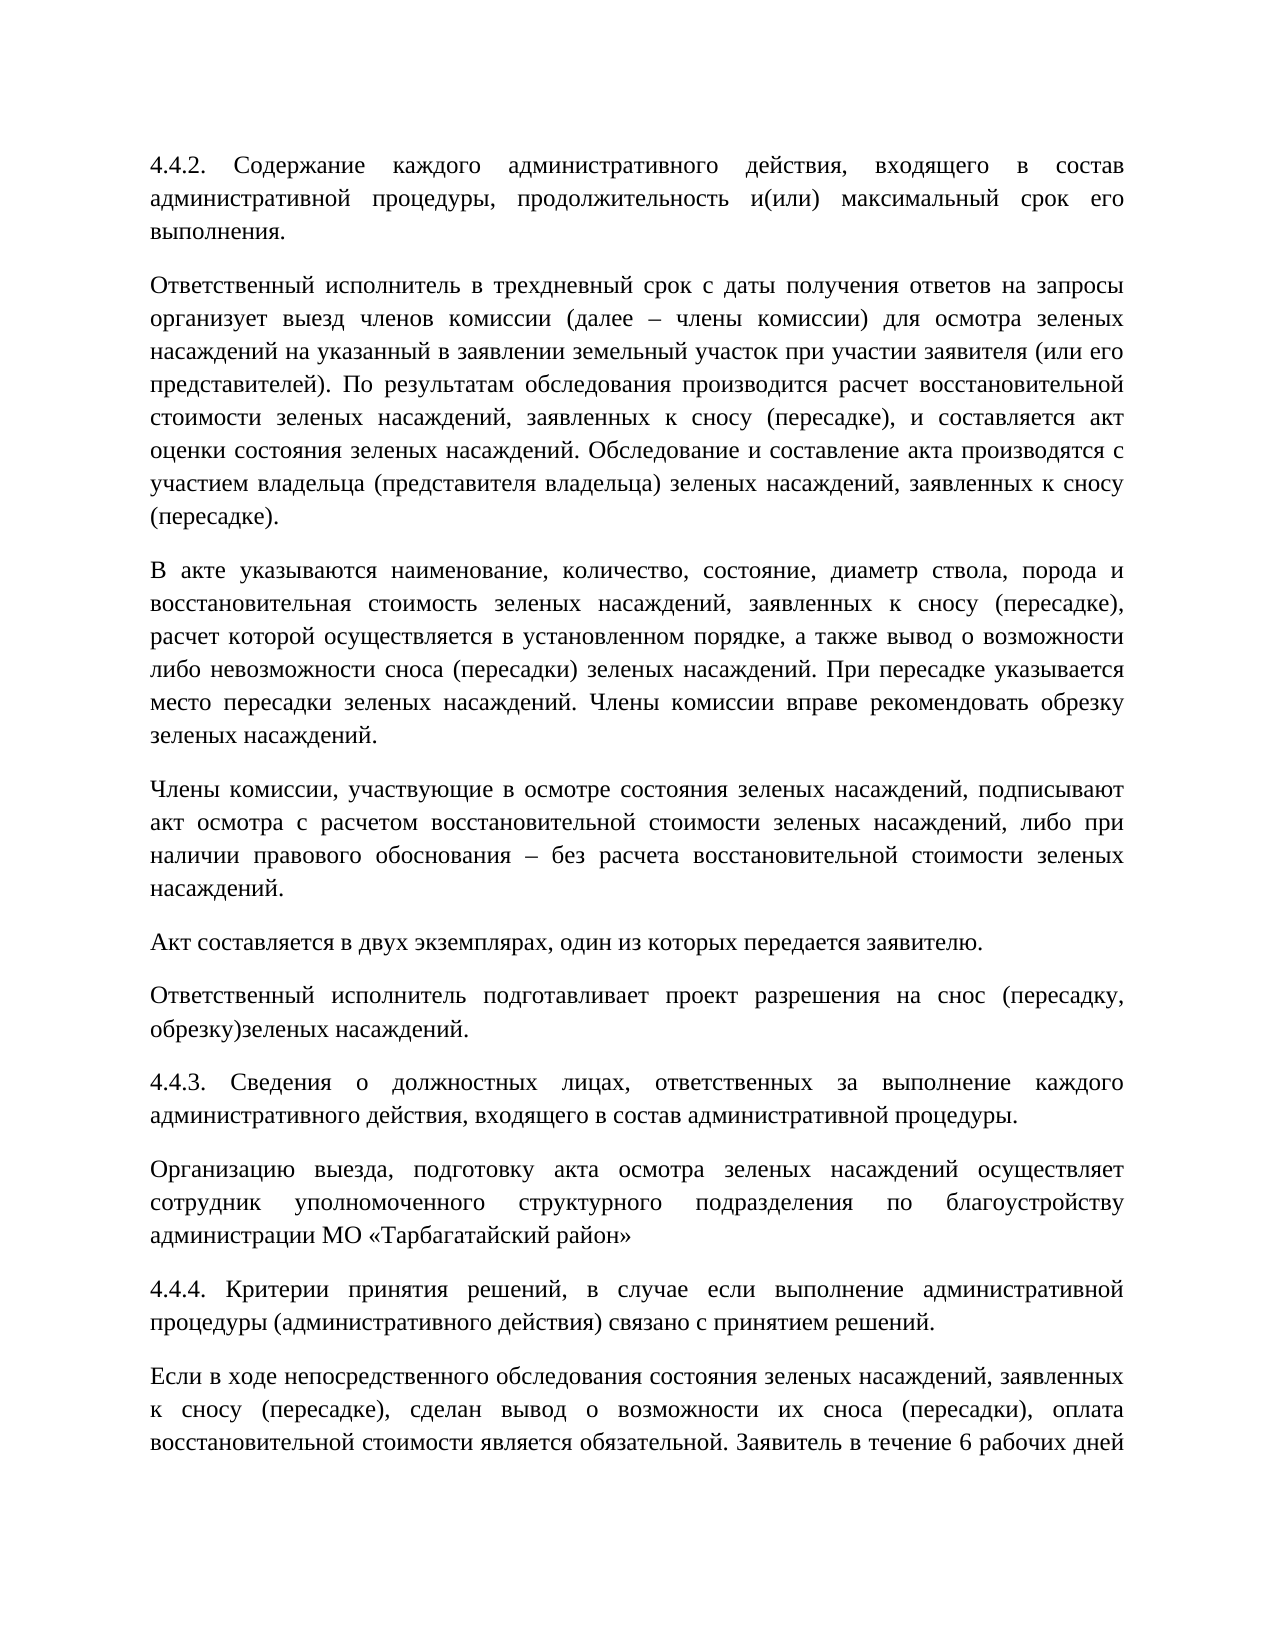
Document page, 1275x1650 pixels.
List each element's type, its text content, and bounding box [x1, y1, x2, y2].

text 4.4.4. Критерии принятия решений, в случае если выполнение административной процедуры (административного действия) связано с принятием решений. [150, 1274, 1125, 1336]
text В акте указываются наименование, количество, состояние, диаметр ствола, порода и восстановительная стоимость зеленых насаждений, заявленных к сносу (пересадке), расчет которой осуществляется в установленном порядке, а также вывод о возможности либо невозможности сноса (пересадки) зеленых насаждений. При пересадке указывается место пересадки зеленых насаждений. Члены комиссии вправе рекомендовать обрезку зеленых насаждений. [150, 555, 1125, 749]
text Организацию выезда, подготовку акта осмотра зеленых насаждений осуществляет сотрудник уполномоченного структурного подразделения по благоустройству администрации МО «Тарбагатайский район» [150, 1154, 1125, 1249]
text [150, 1361, 1125, 1456]
text Члены комиссии, участвующие в осмотре состояния зеленых насаждений, подписывают акт осмотра с расчетом восстановительной стоимости зеленых насаждений, либо при наличии правового обоснования – без расчета восстановительной стоимости зеленых насаждений. [150, 774, 1125, 902]
text Ответственный исполнитель в трехдневный срок с даты получения ответов на запросы организует выезд членов комиссии (далее – члены комиссии) для осмотра зеленых насаждений на указанный в заявлении земельный участок при участии заявителя (или его представителей). По результатам обследования производится расчет восстановительной стоимости зеленых насаждений, заявленных к сносу (пересадке), и составляется акт оценки состояния зеленых насаждений. Обследование и составление акта производятся с участием владельца (представителя владельца) зеленых насаждений, заявленных к сносу (пересадке). [150, 270, 1125, 530]
text 4.4.3. Сведения о должностных лицах, ответственных за выполнение каждого административного действия, входящего в состав административной процедуры. [150, 1067, 1125, 1129]
text 4.4.2. Содержание каждого административного действия, входящего в состав административной процедуры, продолжительность и(или) максимальный срок его выполнения. [150, 150, 1125, 245]
text Акт составляется в двух экземплярах, один из которых передается заявителю. [150, 927, 1125, 956]
text Ответственный исполнитель подготавливает проект разрешения на снос (пересадку, обрезку)зеленых насаждений. [150, 981, 1125, 1042]
